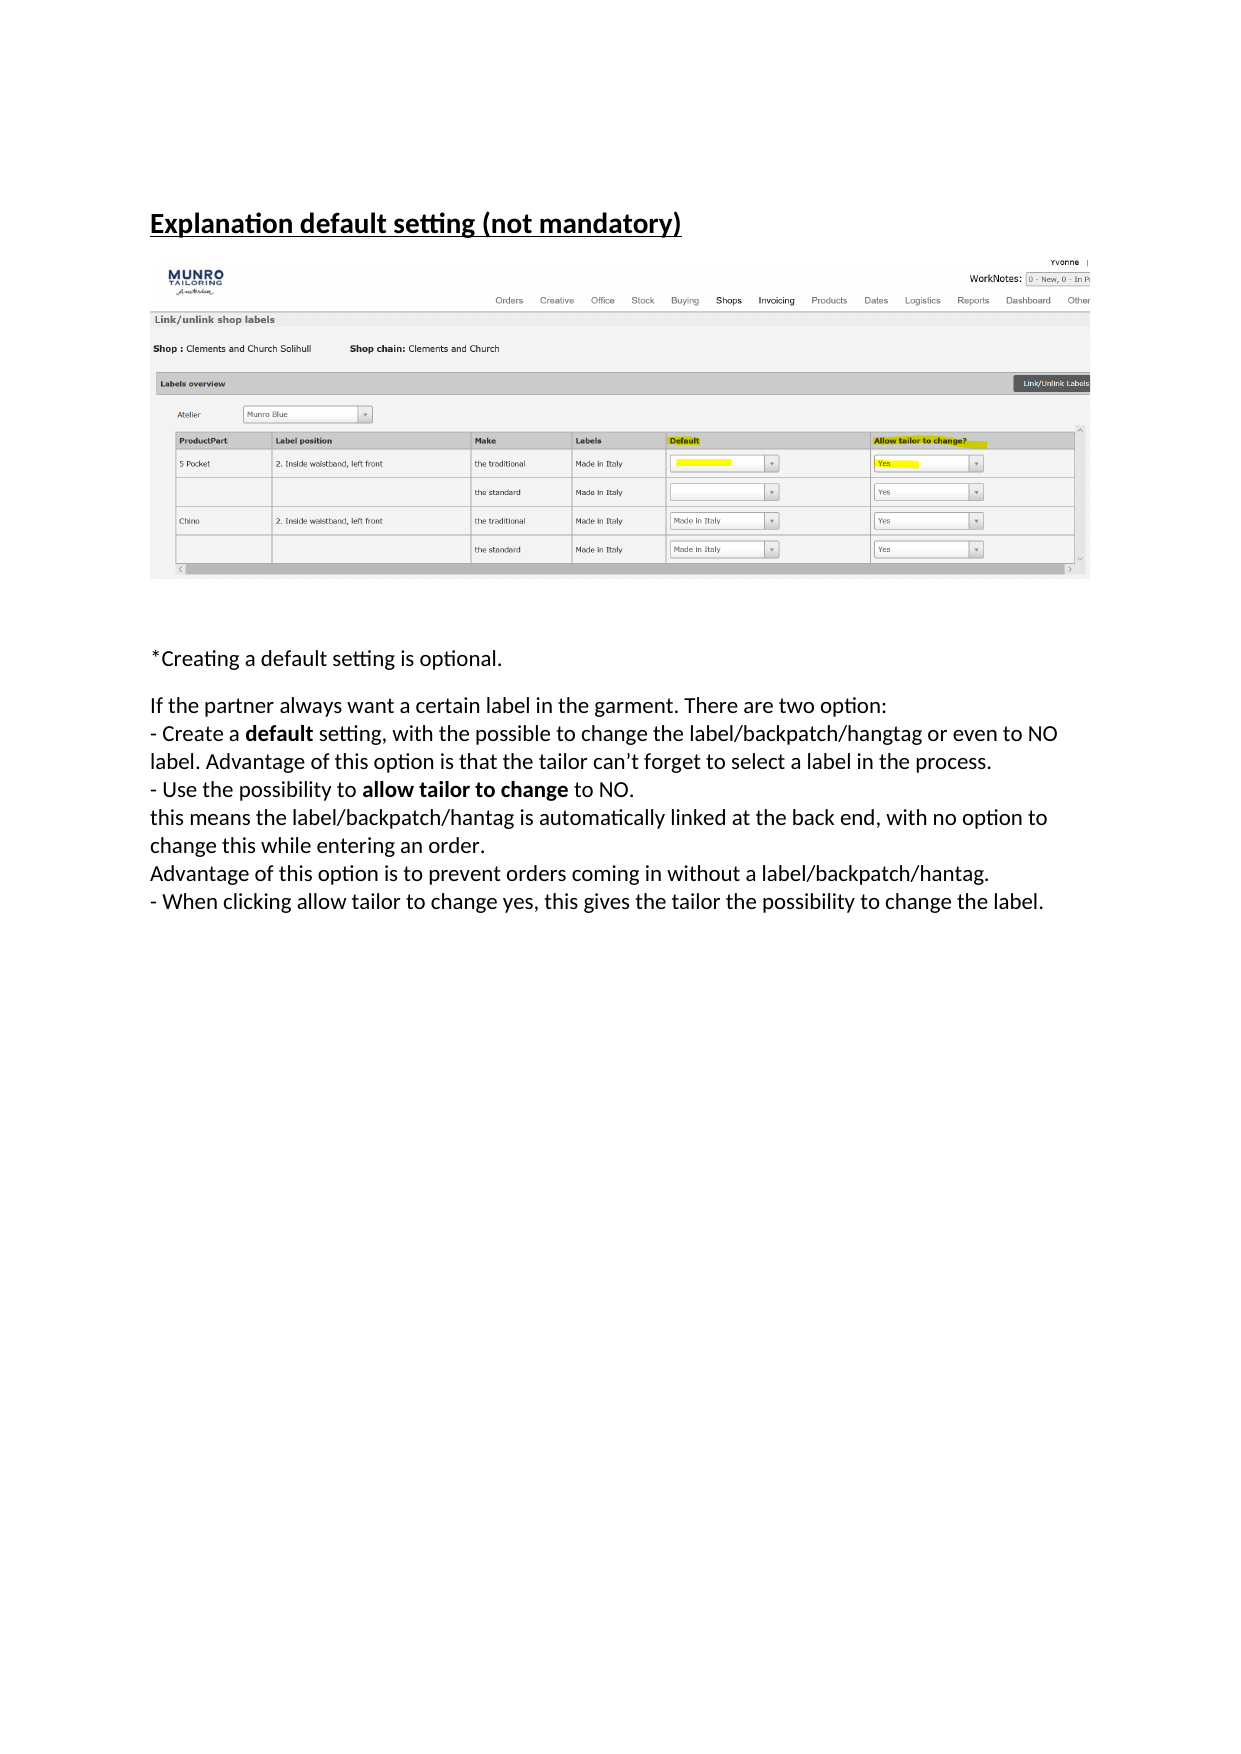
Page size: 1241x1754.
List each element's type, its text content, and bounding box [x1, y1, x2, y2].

text *Creating a default setting is optional. [150, 644, 1090, 672]
text If the partner always want a certain label in the garment. There are two option: - Create a default setting, with the possible to change the label/backpatch/hangtag or even to NO label. Advantage of this option is that the tailor can’t forget to select a label in the process. - Use the possibility to allow tailor to change to NO. this means the label/backpatch/hantag is automatically linked at the back end, with no option to change this while entering an order. Advantage of this option is to prevent orders coming in without a label/backpatch/hantag. [150, 691, 1090, 887]
text - When clicking allow tailor to change yes, this gives the tailor the possibility to change the label. [150, 887, 1090, 915]
text Explanation default setting (not mandatory) [150, 205, 1090, 241]
picture [150, 260, 1091, 579]
